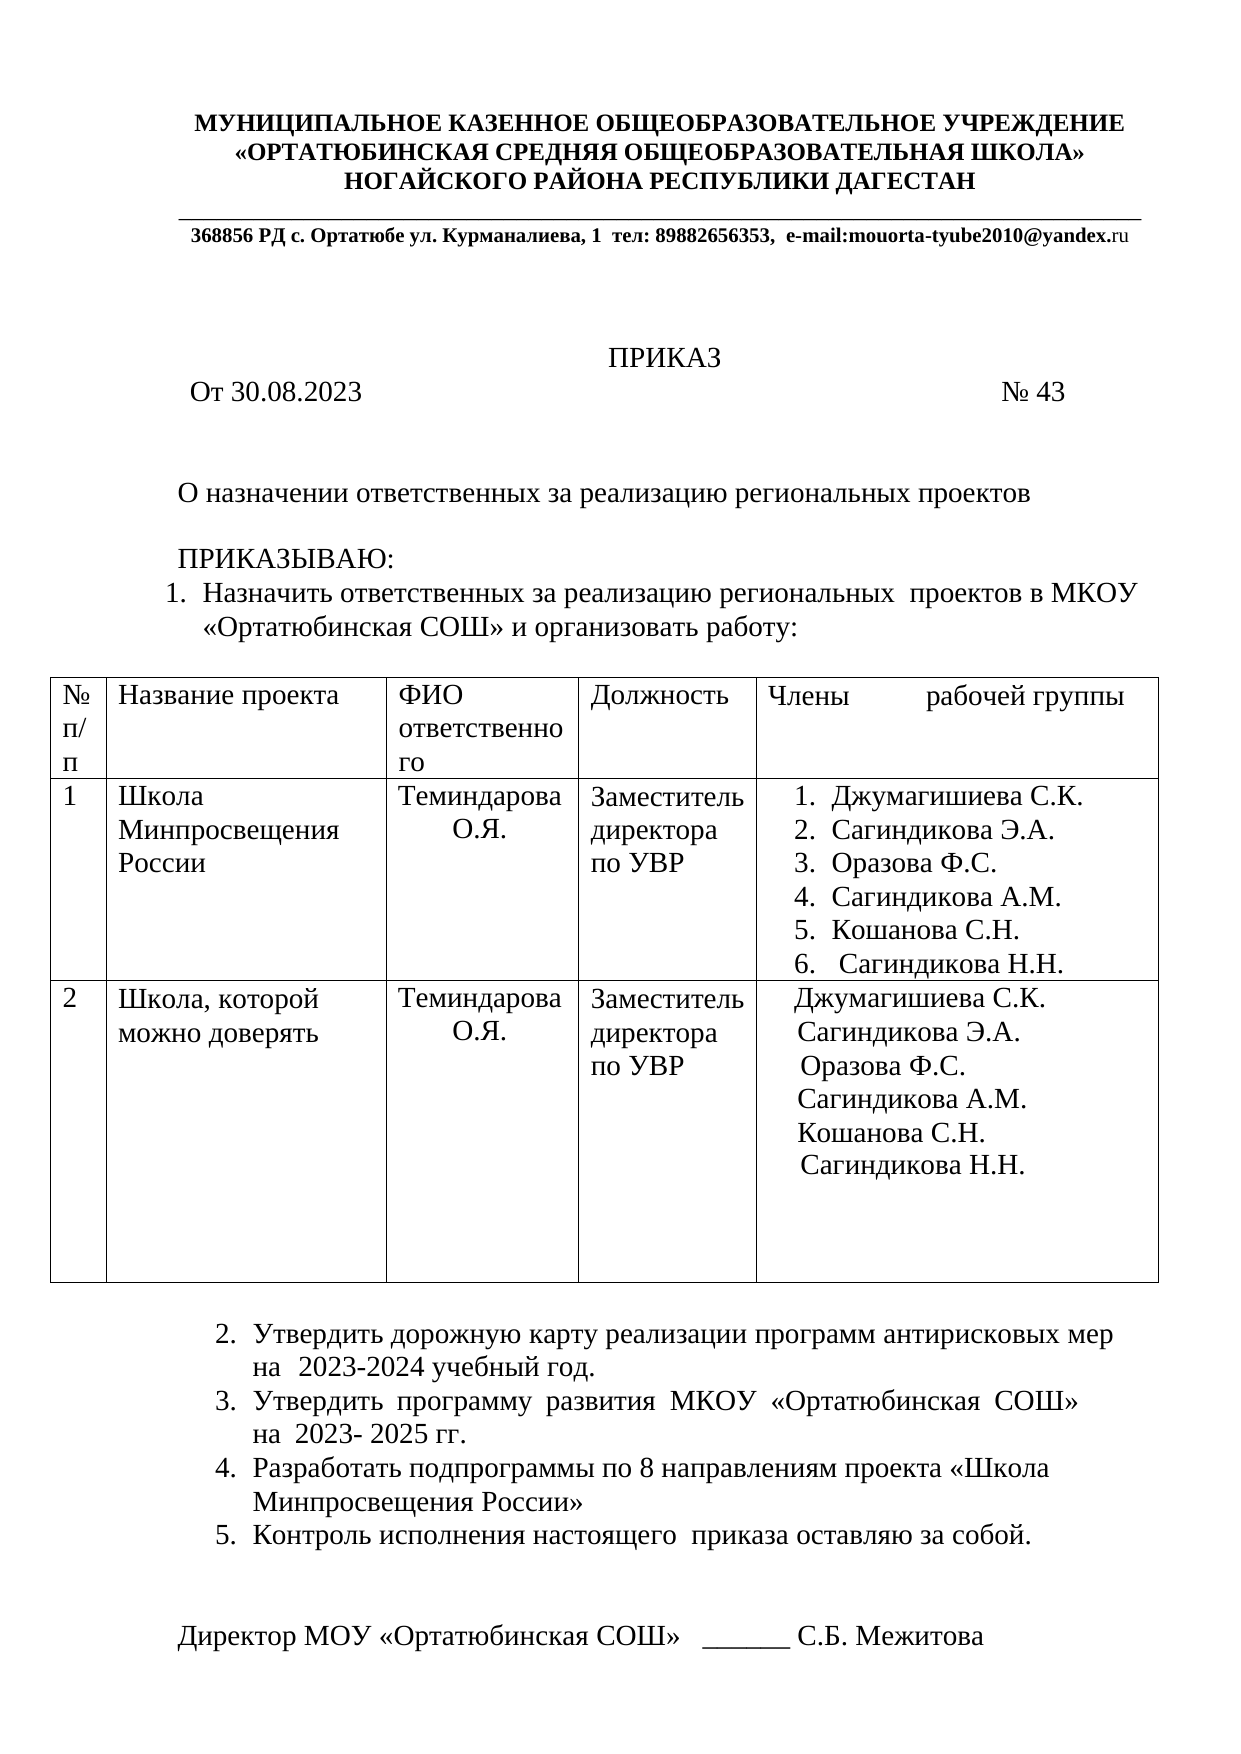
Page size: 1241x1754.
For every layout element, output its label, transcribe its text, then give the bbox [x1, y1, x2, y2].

table_cell Заместитель директора по УВР [579, 779, 756, 980]
table_header № п/ п [51, 678, 106, 778]
table_cell Джумагишиева С.К. Сагиндикова Э.А. Оразова Ф.С. Сагиндикова А.М. Кошанова С.Н. Сагиндикова Н.Н. [757, 981, 1158, 1282]
text МУНИЦИПАЛЬНОЕ КАЗЕННОЕ ОБЩЕОБРАЗОВАТЕЛЬНОЕ УЧРЕЖДЕНИЕ «ОРТАТЮБИНСКАЯ СРЕДНЯЯ ОБЩЕОБРАЗОВАТЕЛЬНАЯ ШКОЛА» НОГАЙСКОГО РАЙОНА РЕСПУБЛИКИ ДАГЕСТАН [154, 108, 1165, 194]
table_cell Джумагишиева С.К. Сагиндикова Э.А. Оразова Ф.С. Сагиндикова А.М. Кошанова С.Н. Сагиндикова Н.Н. [757, 779, 1158, 980]
text _____________________________________________________________________________ [154, 194, 1165, 223]
list Назначить ответственных за реализацию региональных проектов в МКОУ [165, 575, 1165, 609]
text 368856 РД с. Ортатюбе ул. Курманалиева, 1 тел: 89882656353, e-mail:mouorta-tyube2010@yandex.ru [154, 223, 1165, 247]
text От 30.08.2023 № 43 [189, 374, 1165, 408]
list Утвердить программу развития МКОУ «Ортатюбинская СОШ» на 2023- 2025 гг. [215, 1383, 1152, 1450]
list Разработать подпрограммы по 8 направлениям проекта «Школа Минпросвещения России» [215, 1450, 1152, 1517]
table_cell 2 [51, 981, 106, 1282]
table_header Члены рабочей группы [757, 678, 1158, 778]
table_cell Заместитель директора по УВР [579, 981, 756, 1282]
text «Ортатюбинская СОШ» и организовать работу: [202, 609, 1165, 642]
table_header Должность [579, 678, 756, 778]
table_header ФИО ответственно го [387, 678, 578, 778]
table_header Название проекта [107, 678, 386, 778]
text Директор МОУ «Ортатюбинская СОШ» ______ С.Б. Межитова [177, 1618, 1165, 1651]
table_cell Теминдарова О.Я. [387, 981, 578, 1282]
text ПРИКАЗ [282, 341, 1047, 374]
table_cell Школа Минпросвещения России [107, 779, 386, 980]
list Контроль исполнения настоящего приказа оставляю за собой. [215, 1517, 1165, 1551]
table_cell Школа, которой можно доверять [107, 981, 386, 1282]
table_cell 1 [51, 779, 106, 980]
list Утвердить дорожную карту реализации программ антирисковых мер на 2023-2024 учебный год. [215, 1316, 1152, 1383]
table_cell Теминдарова О.Я. [387, 779, 578, 980]
text О назначении ответственных за реализацию региональных проектов ПРИКАЗЫВАЮ: [177, 442, 1033, 575]
